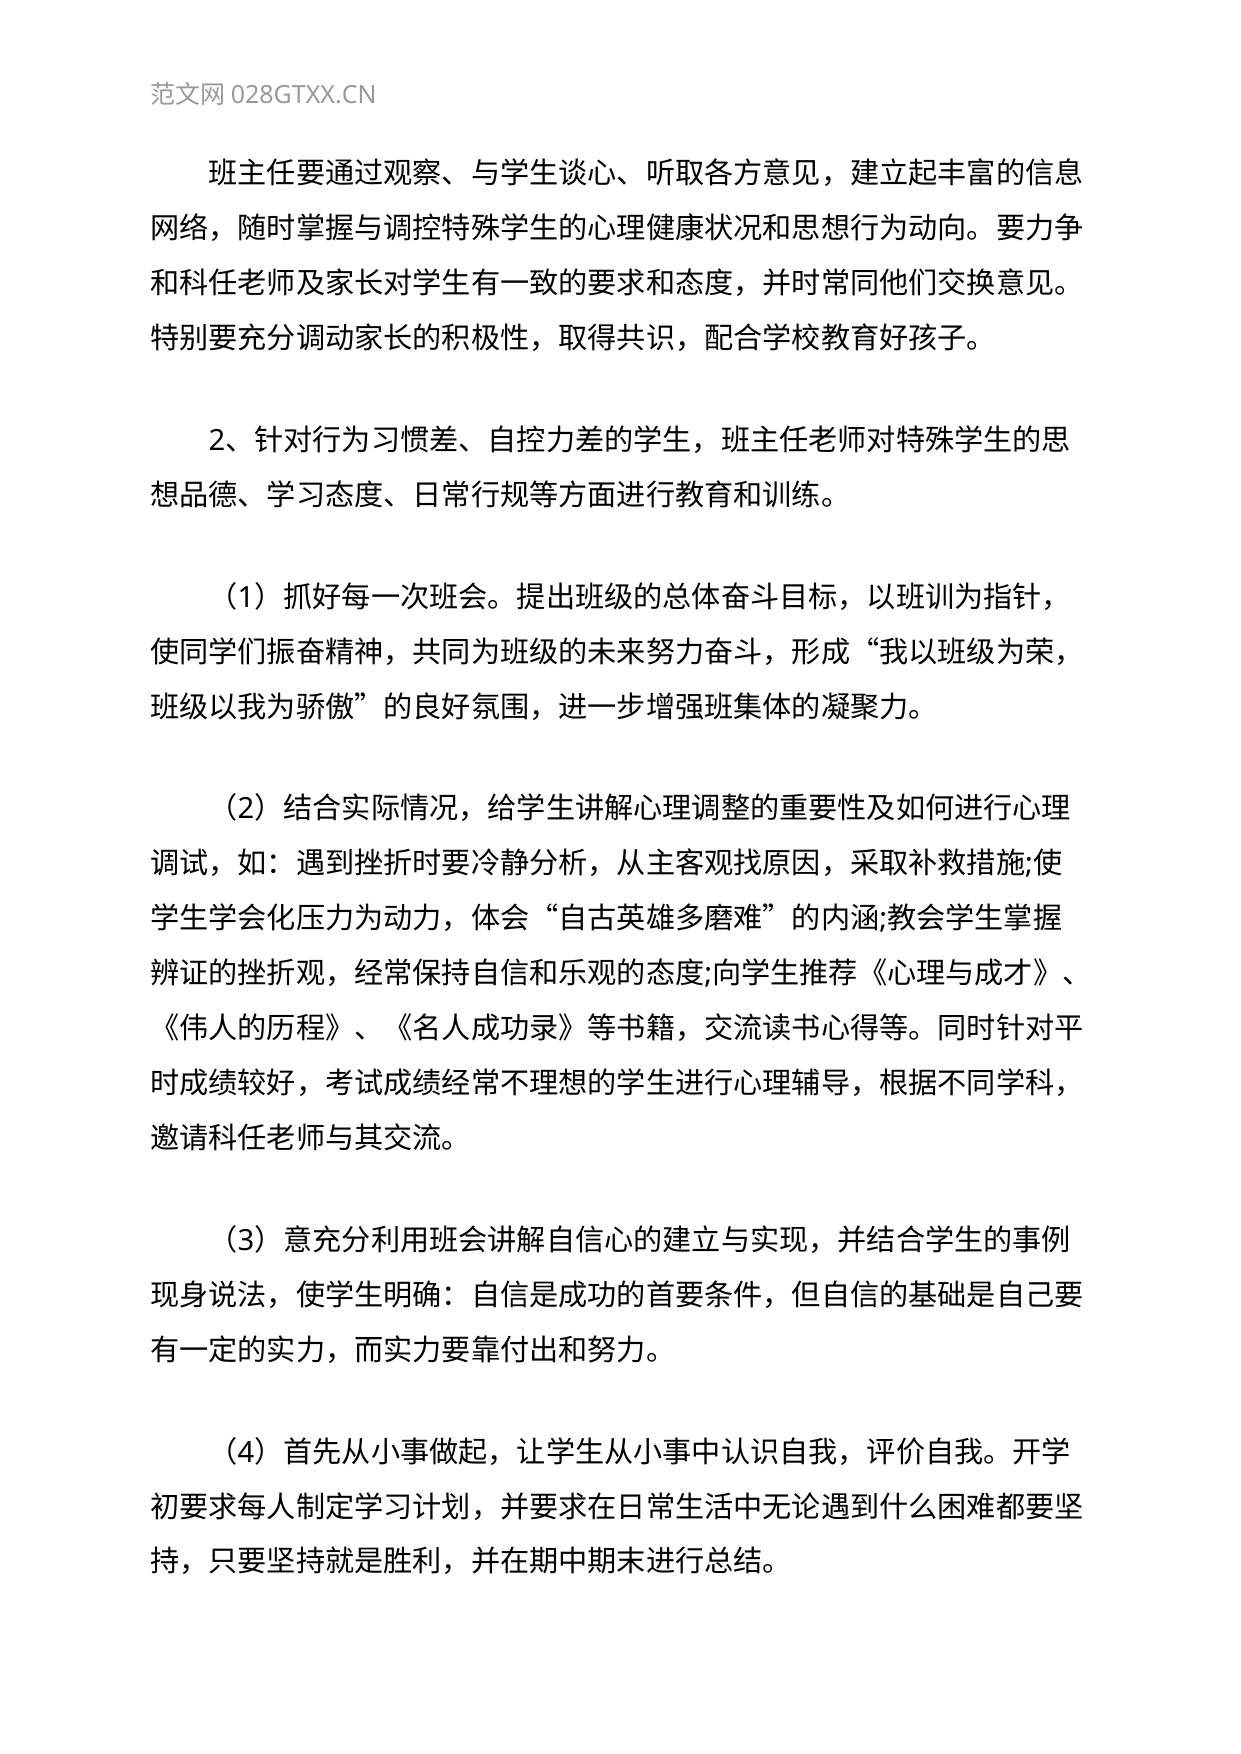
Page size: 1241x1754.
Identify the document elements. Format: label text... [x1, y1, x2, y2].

text （1）抓好每一次班会。提出班级的总体奋斗目标，以班训为指针，使同学们振奋精神，共同为班级的未来努力奋斗，形成“我以班级为荣，班级以我为骄傲”的良好氛围，进一步增强班集体的凝聚力。 [150, 573, 1090, 725]
text （4）首先从小事做起，让学生从小事中认识自我，评价自我。开学初要求每人制定学习计划，并要求在日常生活中无论遇到什么困难都要坚持，只要坚持就是胜利，并在期中期末进行总结。 [150, 1428, 1090, 1580]
text （3）意充分利用班会讲解自信心的建立与实现，并结合学生的事例现身说法，使学生明确：自信是成功的首要条件，但自信的基础是自己要有一定的实力，而实力要靠付出和努力。 [150, 1216, 1090, 1369]
text 班主任要通过观察、与学生谈心、听取各方意见，建立起丰富的信息网络，随时掌握与调控特殊学生的心理健康状况和思想行为动向。要力争和科任老师及家长对学生有一致的要求和态度，并时常同他们交换意见。特别要充分调动家长的积极性，取得共识，配合学校教育好孩子。 [150, 150, 1090, 357]
text （2）结合实际情况，给学生讲解心理调整的重要性及如何进行心理调试，如：遇到挫折时要冷静分析，从主客观找原因，采取补救措施;使学生学会化压力为动力，体会“自古英雄多磨难”的内涵;教会学生掌握辨证的挫折观，经常保持自信和乐观的态度;向学生推荐《心理与成才》、《伟人的历程》、《名人成功录》等书籍，交流读书心得等。同时针对平时成绩较好，考试成绩经常不理想的学生进行心理辅导，根据不同学科，邀请科任老师与其交流。 [150, 785, 1090, 1157]
text 2、针对行为习惯差、自控力差的学生，班主任老师对特殊学生的思想品德、学习态度、日常行规等方面进行教育和训练。 [150, 416, 1090, 514]
